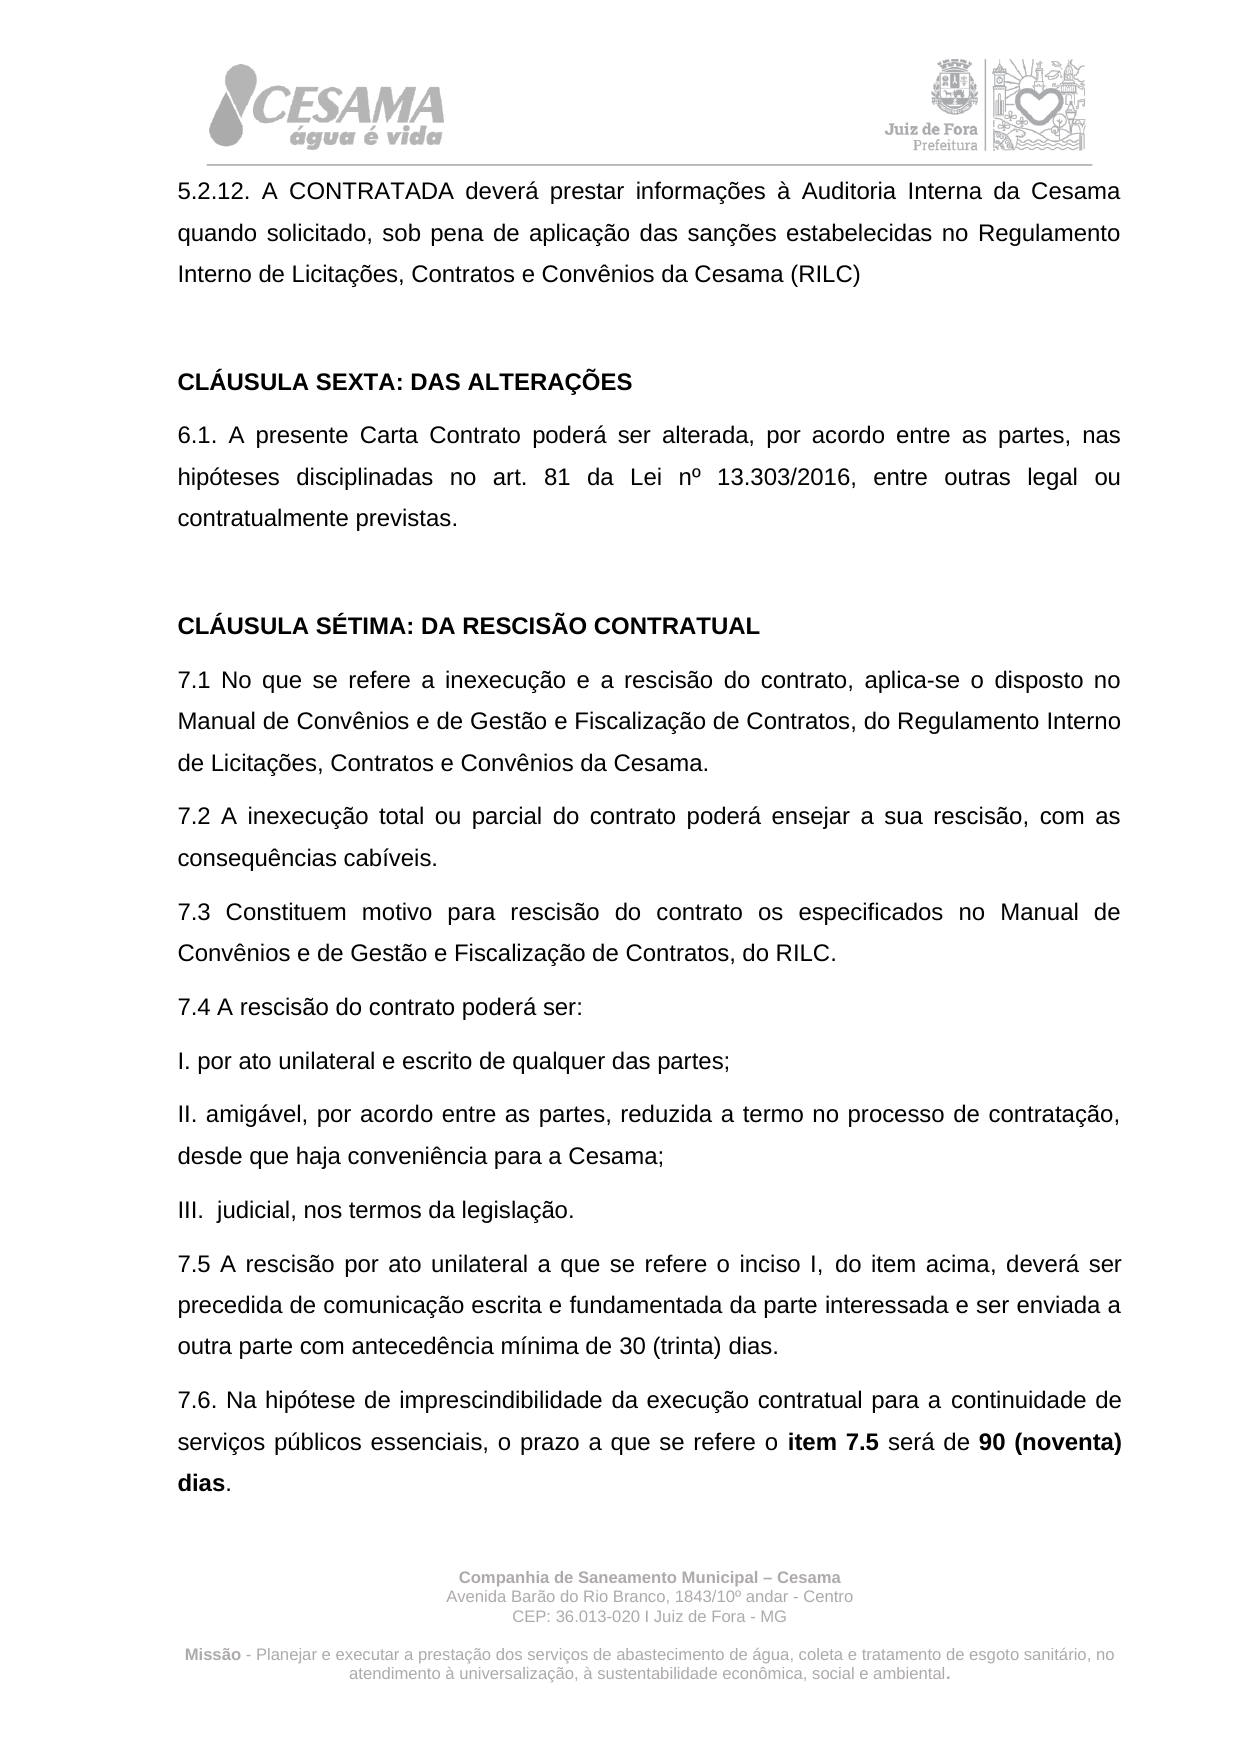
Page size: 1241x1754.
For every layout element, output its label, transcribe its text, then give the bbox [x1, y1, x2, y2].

list CLÁUSULA SEXTA: DAS ALTERAÇÕES [177, 368, 1122, 395]
list 5.2.12. A CONTRATADA deverá prestar informações à Auditoria Interna da Cesama quando solicitado, sob pena de aplicação das sanções estabelecidas no Regulamento Interno de Licitações, Contratos e Convênios da Cesama (RILC) [177, 177, 1122, 287]
text III. judicial, nos termos da legislação. [177, 1196, 1122, 1223]
text I. por ato unilateral e escrito de qualquer das partes; [177, 1047, 1122, 1074]
text 7.5 A rescisão por ato unilateral a que se refere o inciso I, do item acima, deverá ser precedida de comunicação escrita e fundamentada da parte interessada e ser enviada a outra parte com antecedência mínima de 30 (trinta) dias. [177, 1249, 1122, 1360]
text 7.6. Na hipótese de imprescindibilidade da execução contratual para a continuidade de serviços públicos essenciais, o prazo a que se refere o item 7.5 será de 90 (noventa) dias. [177, 1386, 1122, 1496]
text 7.2 A inexecução total ou parcial do contrato poderá ensejar a sua rescisão, com as consequências cabíveis. [177, 802, 1122, 871]
text 7.1 No que se refere a inexecução e a rescisão do contrato, aplica-se o disposto no Manual de Convênios e de Gestão e Fiscalização de Contratos, do Regulamento Interno de Licitações, Contratos e Convênios da Cesama. [177, 666, 1122, 776]
picture [206, 59, 1093, 166]
text 6.1. A presente Carta Contrato poderá ser alterada, por acordo entre as partes, nas hipóteses disciplinadas no art. 81 da Lei nº 13.303/2016, entre outras legal ou contratualmente previstas. [177, 421, 1122, 532]
text CLÁUSULA SÉTIMA: DA RESCISÃO CONTRATUAL [177, 612, 1122, 639]
text II. amigável, por acordo entre as partes, reduzida a termo no processo de contratação, desde que haja conveniência para a Cesama; [177, 1100, 1122, 1169]
text 7.4 A rescisão do contrato poderá ser: [177, 993, 1122, 1020]
text 7.3 Constituem motivo para rescisão do contrato os especificados no Manual de Convênios e de Gestão e Fiscalização de Contratos, do RILC. [177, 897, 1122, 966]
